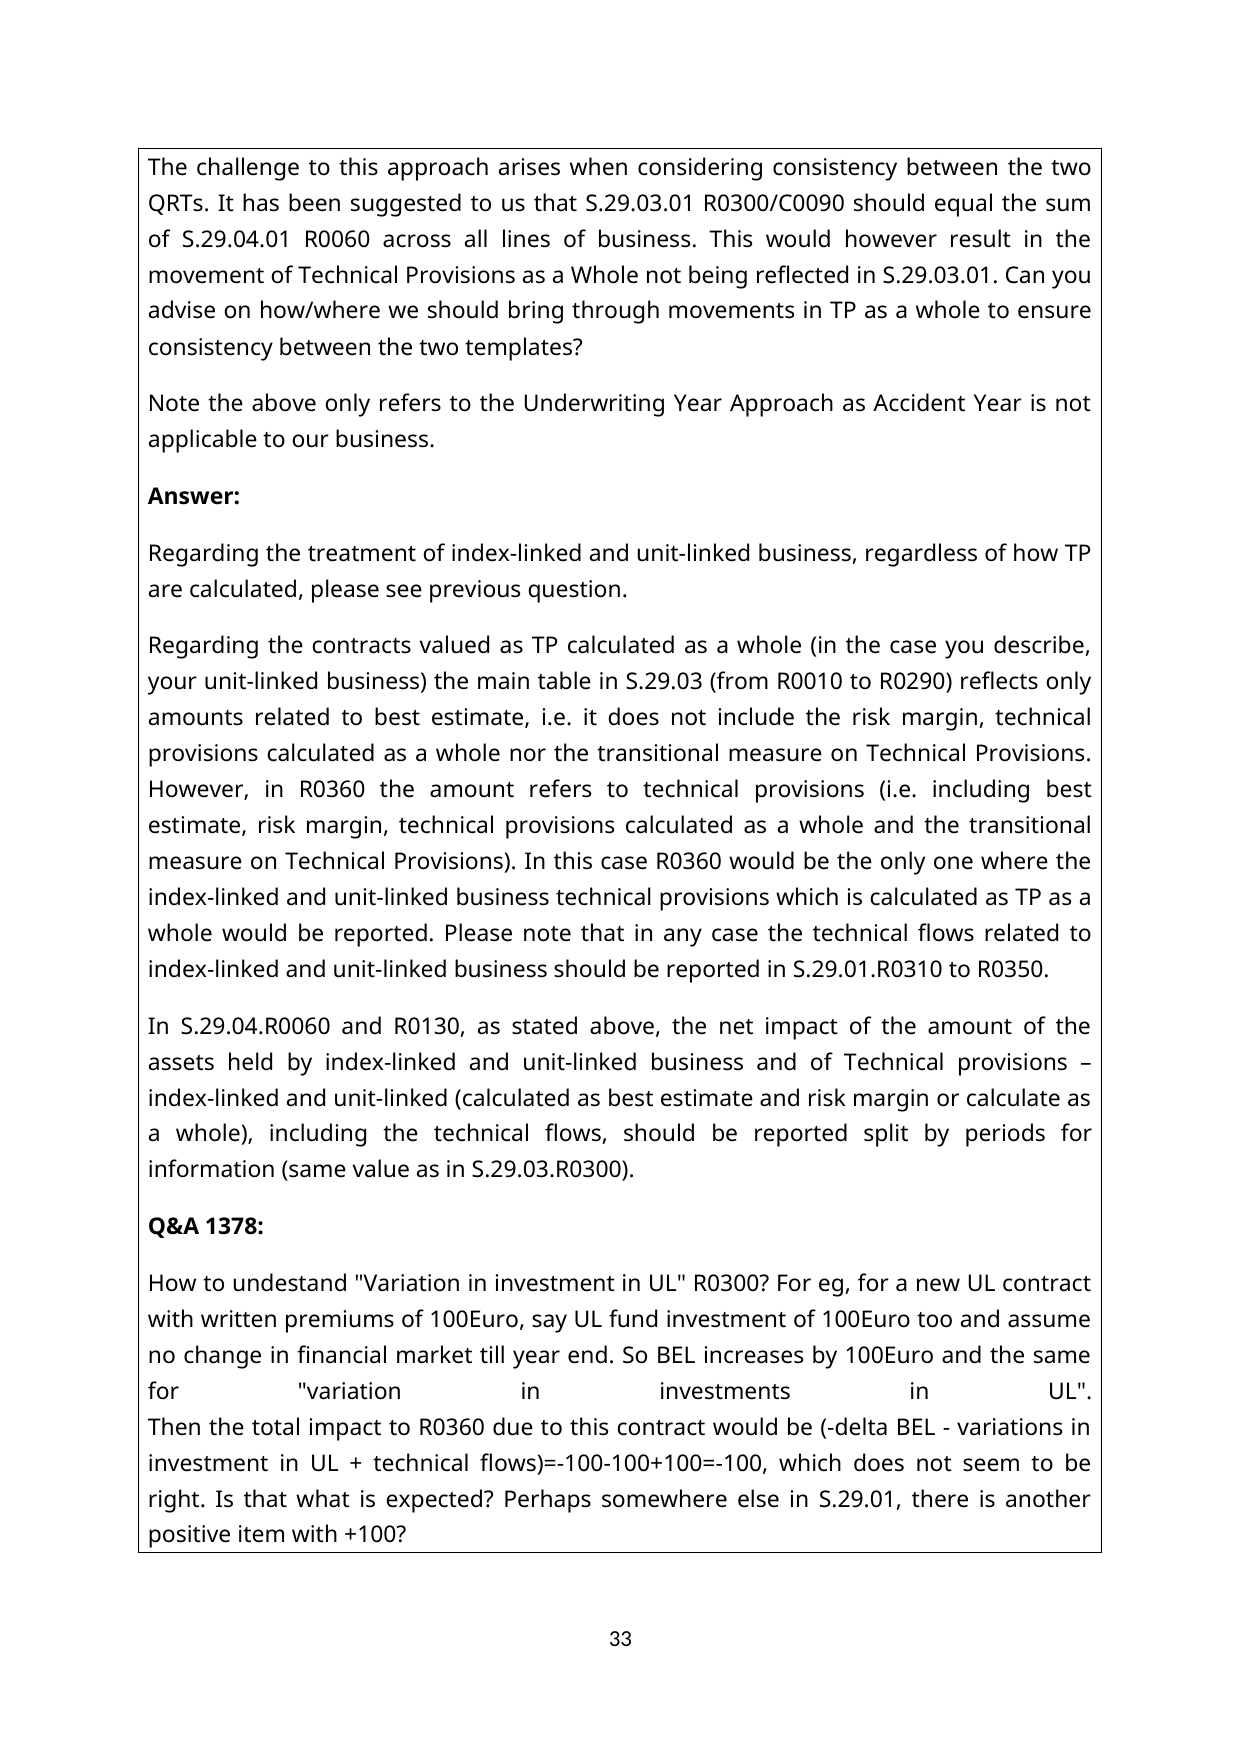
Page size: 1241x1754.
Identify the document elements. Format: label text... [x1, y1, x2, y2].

text Regarding the treatment of index-linked and unit-linked business, regardless of how TP are calculated, please see previous question. [139, 533, 1101, 604]
text In S.29.04.R0060 and R0130, as stated above, the net impact of the amount of the assets held by index-linked and unit-linked business and of Technical provisions – index-linked and unit-linked (calculated as best estimate and risk margin or calculate as a whole), including the technical flows, should be reported split by periods for information (same value as in S.29.03.R0300). [139, 1006, 1101, 1184]
text Regarding the contracts valued as TP calculated as a whole (in the case you describe, your unit-linked business) the main table in S.29.03 (from R0010 to R0290) reflects only amounts related to best estimate, i.e. it does not include the risk margin, technical provisions calculated as a whole nor the transitional measure on Technical Provisions. However, in R0360 the amount refers to technical provisions (i.e. including best estimate, risk margin, technical provisions calculated as a whole and the transitional measure on Technical Provisions). In this case R0360 would be the only one where the index-linked and unit-linked business technical provisions which is calculated as TP as a whole would be reported. Please note that in any case the technical flows related to index-linked and unit-linked business should be reported in S.29.01.R0310 to R0350. [139, 626, 1101, 984]
text The challenge to this approach arises when considering consistency between the two QRTs. It has been suggested to us that S.29.03.01 R0300/C0090 should equal the sum of S.29.04.01 R0060 across all lines of business. This would however result in the movement of Technical Provisions as a Whole not being reflected in S.29.03.01. Can you advise on how/where we should bring through movements in TP as a whole to ensure consistency between the two templates? [139, 149, 1101, 362]
text Q&A 1378: [139, 1207, 1101, 1241]
text How to undestand "Variation in investment in UL" R0300? For eg, for a new UL contract with written premiums of 100Euro, say UL fund investment of 100Euro too and assume no change in financial market till year end. So BEL increases by 100Euro and the same for "variation in investments in UL". Then the total impact to R0360 due to this contract would be (-delta BEL - variations in investment in UL + technical flows)=-100-100+100=-100, which does not seem to be right. Is that what is expected? Perhaps somewhere else in S.29.01, there is another positive item with +100? [139, 1264, 1101, 1552]
text Note the above only refers to the Underwriting Year Approach as Accident Year is not applicable to our business. [139, 384, 1101, 454]
text Answer: [139, 477, 1101, 511]
